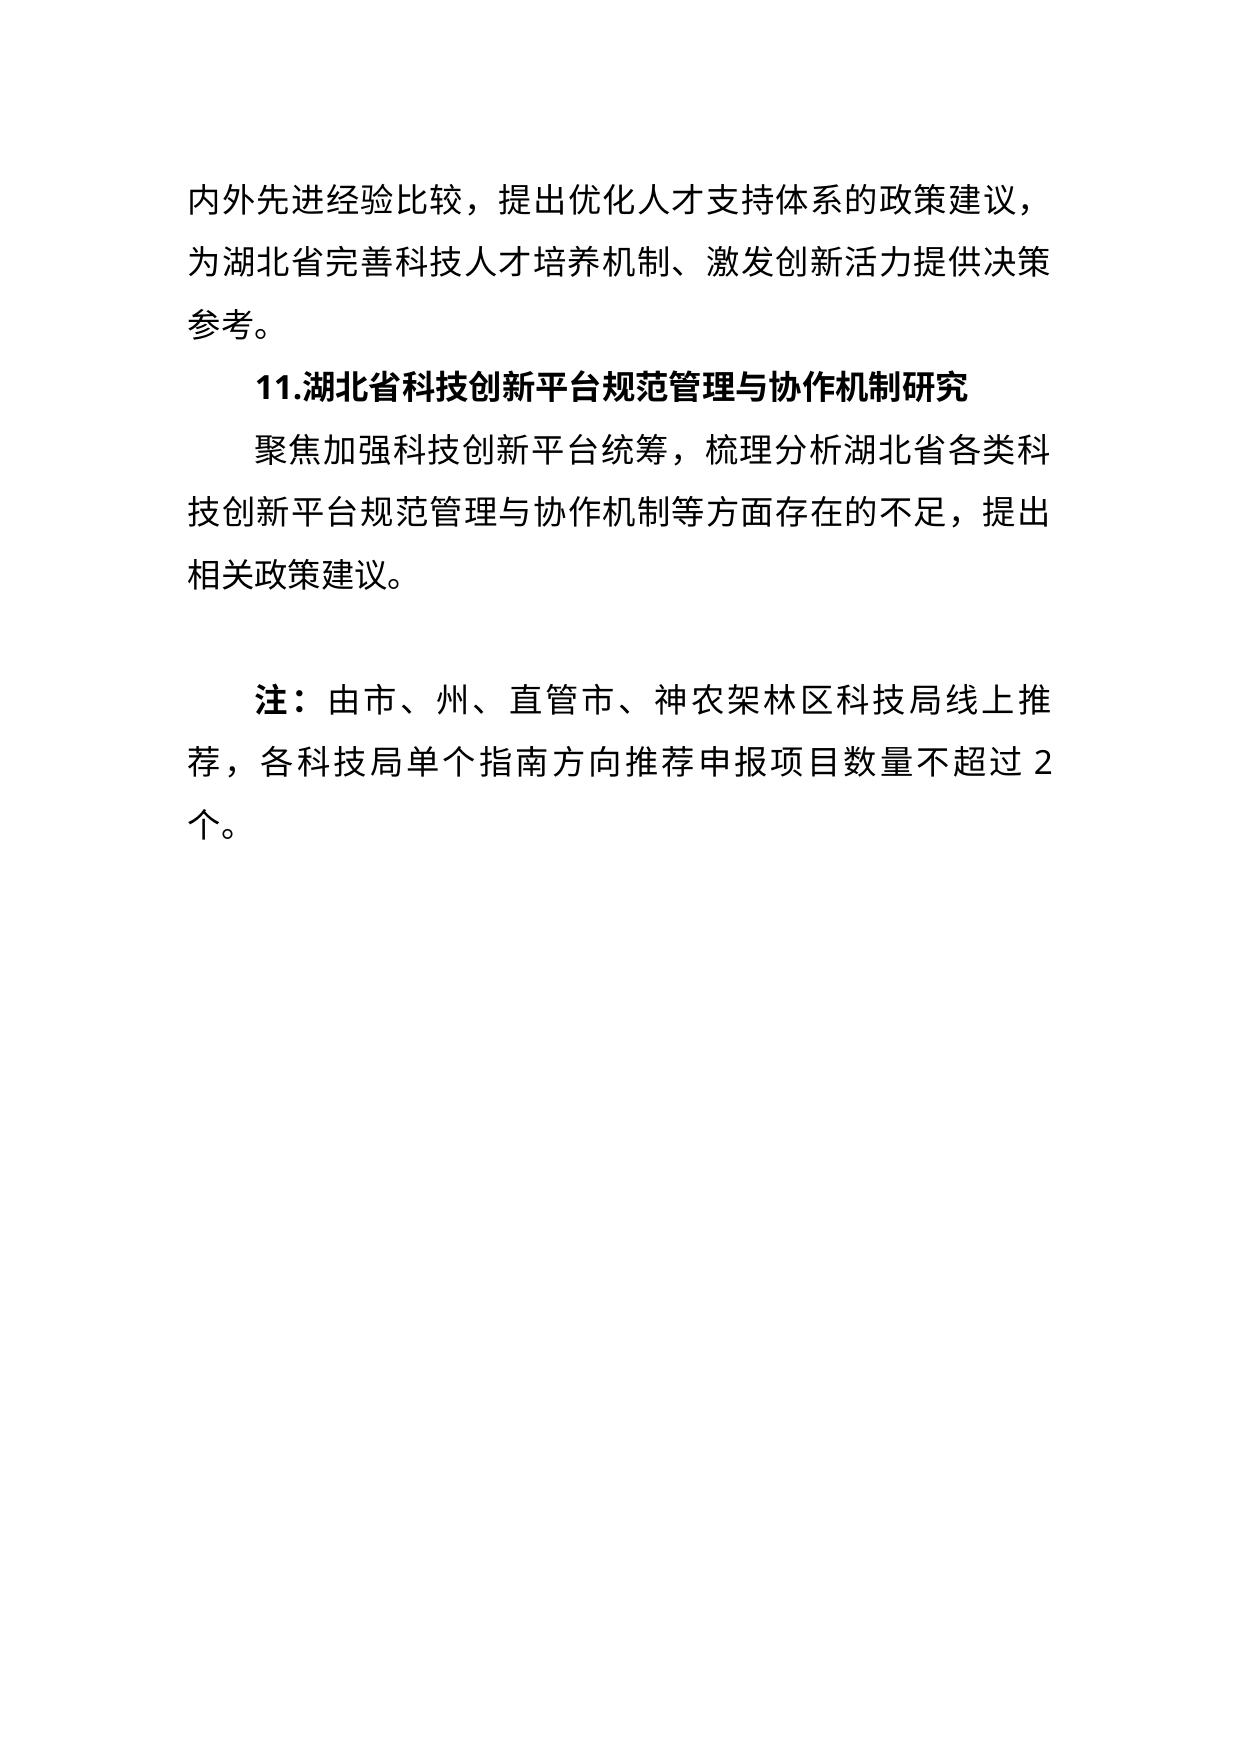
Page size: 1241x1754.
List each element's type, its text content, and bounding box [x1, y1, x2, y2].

text 注：由市、州、直管市、神农架林区科技局线上推荐，各科技局单个指南方向推荐申报项目数量不超过2个。 [187, 662, 1053, 849]
text 聚焦加强科技创新平台统筹，梳理分析湖北省各类科技创新平台规范管理与协作机制等方面存在的不足，提出相关政策建议。 [187, 412, 1053, 599]
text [187, 162, 1053, 349]
text 11.湖北省科技创新平台规范管理与协作机制研究 [187, 349, 1053, 412]
